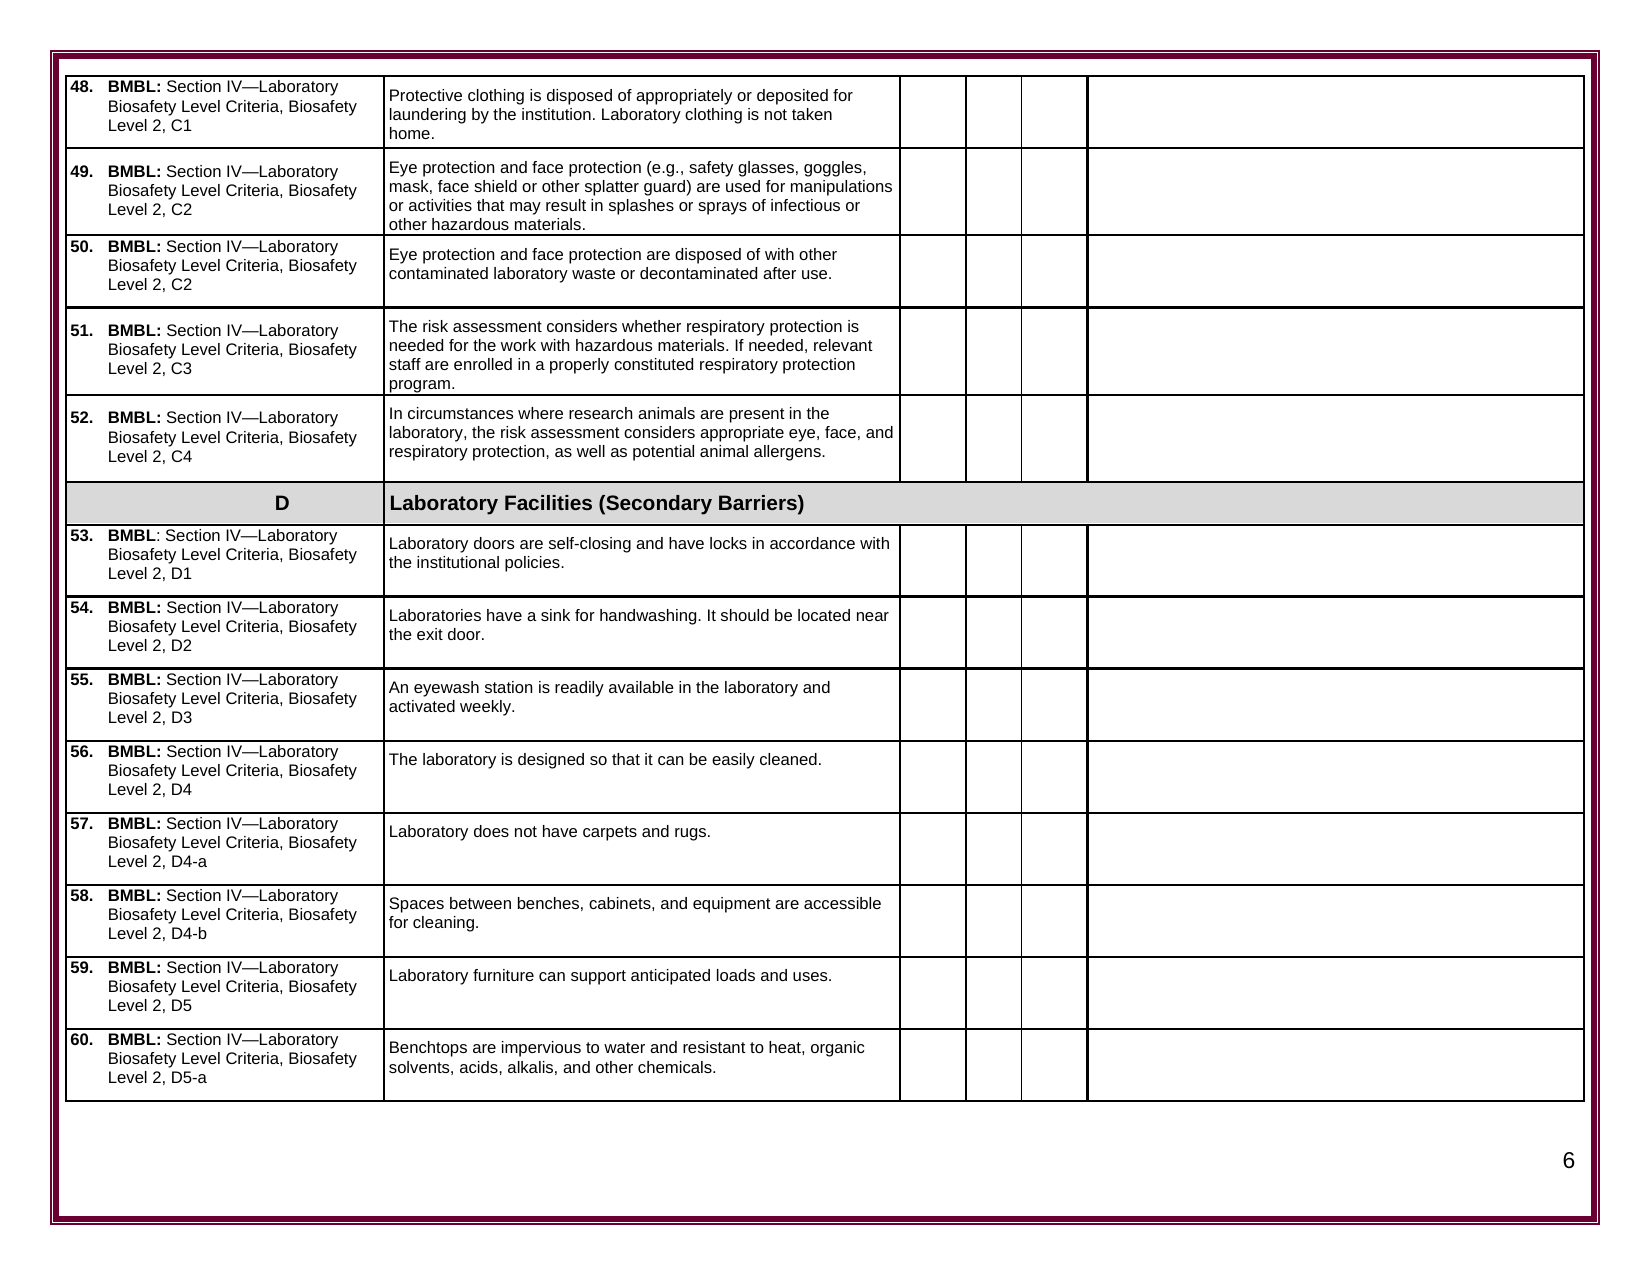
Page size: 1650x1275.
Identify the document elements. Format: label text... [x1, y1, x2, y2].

table_cell [1022, 814, 1086, 884]
table_cell [967, 77, 1021, 147]
table_cell BMBL: Section IV—Laboratory Biosafety Level Criteria, Biosafety Level 2, D3 [67, 670, 383, 739]
table_cell [1022, 742, 1086, 812]
table_cell [1089, 396, 1583, 481]
table_cell [1089, 309, 1583, 393]
table_cell BMBL: Section IV—Laboratory Biosafety Level Criteria, Biosafety Level 2, C2 [67, 236, 383, 306]
table_cell [1022, 149, 1086, 234]
table_cell [1089, 149, 1583, 234]
table_cell Laboratory does not have carpets and rugs. [385, 814, 899, 884]
table_cell BMBL: Section IV—Laboratory Biosafety Level Criteria, Biosafety Level 2, D5-a [67, 1030, 383, 1100]
table_cell The laboratory is designed so that it can be easily cleaned. [385, 742, 899, 812]
table_cell [901, 396, 965, 481]
table_cell BMBL: Section IV—Laboratory Biosafety Level Criteria, Biosafety Level 2, D4-a [67, 814, 383, 884]
table_cell [1089, 598, 1583, 667]
table_cell Laboratory doors are self-closing and have locks in accordance with the institutional policies. [385, 526, 899, 595]
table_cell [1022, 236, 1086, 306]
table_cell [967, 149, 1021, 234]
table_cell BMBL: Section IV—Laboratory Biosafety Level Criteria, Biosafety Level 2, C2 [67, 149, 383, 234]
table_cell Protective clothing is disposed of appropriately or deposited for laundering by the institution. Laboratory clothing is not taken home. [385, 77, 899, 147]
table_cell BMBL: Section IV—Laboratory Biosafety Level Criteria, Biosafety Level 2, D4 [67, 742, 383, 812]
table_cell [1089, 742, 1583, 812]
table_cell [901, 814, 965, 884]
table_cell [901, 149, 965, 234]
table_cell [967, 670, 1021, 739]
table_cell [901, 958, 965, 1028]
table_cell BMBL: Section IV—Laboratory Biosafety Level Criteria, Biosafety Level 2, C3 [67, 309, 383, 393]
table_cell [967, 396, 1021, 481]
table_cell [967, 598, 1021, 667]
table_cell [967, 309, 1021, 393]
table_cell BMBL: Section IV—Laboratory Biosafety Level Criteria, Biosafety Level 2, D2 [67, 598, 383, 667]
table_cell [1022, 670, 1086, 739]
table_cell Laboratory Facilities (Secondary Barriers) [385, 483, 1583, 523]
table_cell Laboratory furniture can support anticipated loads and uses. [385, 958, 899, 1028]
table_cell [1022, 1030, 1086, 1100]
table_cell BMBL: Section IV—Laboratory Biosafety Level Criteria, Biosafety Level 2, D1 [67, 526, 383, 595]
table_cell [1089, 236, 1583, 306]
table_cell In circumstances where research animals are present in the laboratory, the risk assessment considers appropriate eye, face, and respiratory protection, as well as potential animal allergens. [385, 396, 899, 481]
table_cell Eye protection and face protection are disposed of with other contaminated laboratory waste or decontaminated after use. [385, 236, 899, 306]
table_cell [967, 814, 1021, 884]
table_cell [1022, 309, 1086, 393]
table_cell [901, 670, 965, 739]
table_cell [1089, 958, 1583, 1028]
table_cell Laboratories have a sink for handwashing. It should be located near the exit door. [385, 598, 899, 667]
table_cell [901, 598, 965, 667]
table_cell [1022, 526, 1086, 595]
table_cell [967, 742, 1021, 812]
table_cell Benchtops are impervious to water and resistant to heat, organic solvents, acids, alkalis, and other chemicals. [385, 1030, 899, 1100]
table_cell [1089, 670, 1583, 739]
table_cell [901, 1030, 965, 1100]
table_cell [1022, 958, 1086, 1028]
table_cell [1089, 814, 1583, 884]
table_cell [901, 526, 965, 595]
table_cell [67, 77, 383, 147]
table_cell [1089, 886, 1583, 956]
table_cell [1022, 77, 1086, 147]
table_cell [1089, 1030, 1583, 1100]
table_cell [901, 236, 965, 306]
table_cell [1022, 886, 1086, 956]
table_cell [1022, 598, 1086, 667]
table_cell [1089, 526, 1583, 595]
table_cell An eyewash station is readily available in the laboratory and activated weekly. [385, 670, 899, 739]
table_cell [967, 526, 1021, 595]
table_cell [901, 886, 965, 956]
table_cell Spaces between benches, cabinets, and equipment are accessible for cleaning. [385, 886, 899, 956]
table_cell BMBL: Section IV—Laboratory Biosafety Level Criteria, Biosafety Level 2, D4-b [67, 886, 383, 956]
table_cell [967, 886, 1021, 956]
table_cell [967, 958, 1021, 1028]
table_cell [901, 742, 965, 812]
table_cell [967, 1030, 1021, 1100]
table_cell [967, 236, 1021, 306]
table_cell BMBL: Section IV—Laboratory Biosafety Level Criteria, Biosafety Level 2, D5 [67, 958, 383, 1028]
table_cell [1022, 396, 1086, 481]
table_cell [901, 309, 965, 393]
table_cell [901, 77, 965, 147]
table_cell D [67, 483, 383, 523]
table_cell The risk assessment considers whether respiratory protection is needed for the work with hazardous materials. If needed, relevant staff are enrolled in a properly constituted respiratory protection program. [385, 309, 899, 393]
table_cell [1089, 77, 1583, 147]
table_cell BMBL: Section IV—Laboratory Biosafety Level Criteria, Biosafety Level 2, C4 [67, 396, 383, 481]
table_cell Eye protection and face protection (e.g., safety glasses, goggles, mask, face shield or other splatter guard) are used for manipulations or activities that may result in splashes or sprays of infectious or other hazardous materials. [385, 149, 899, 234]
